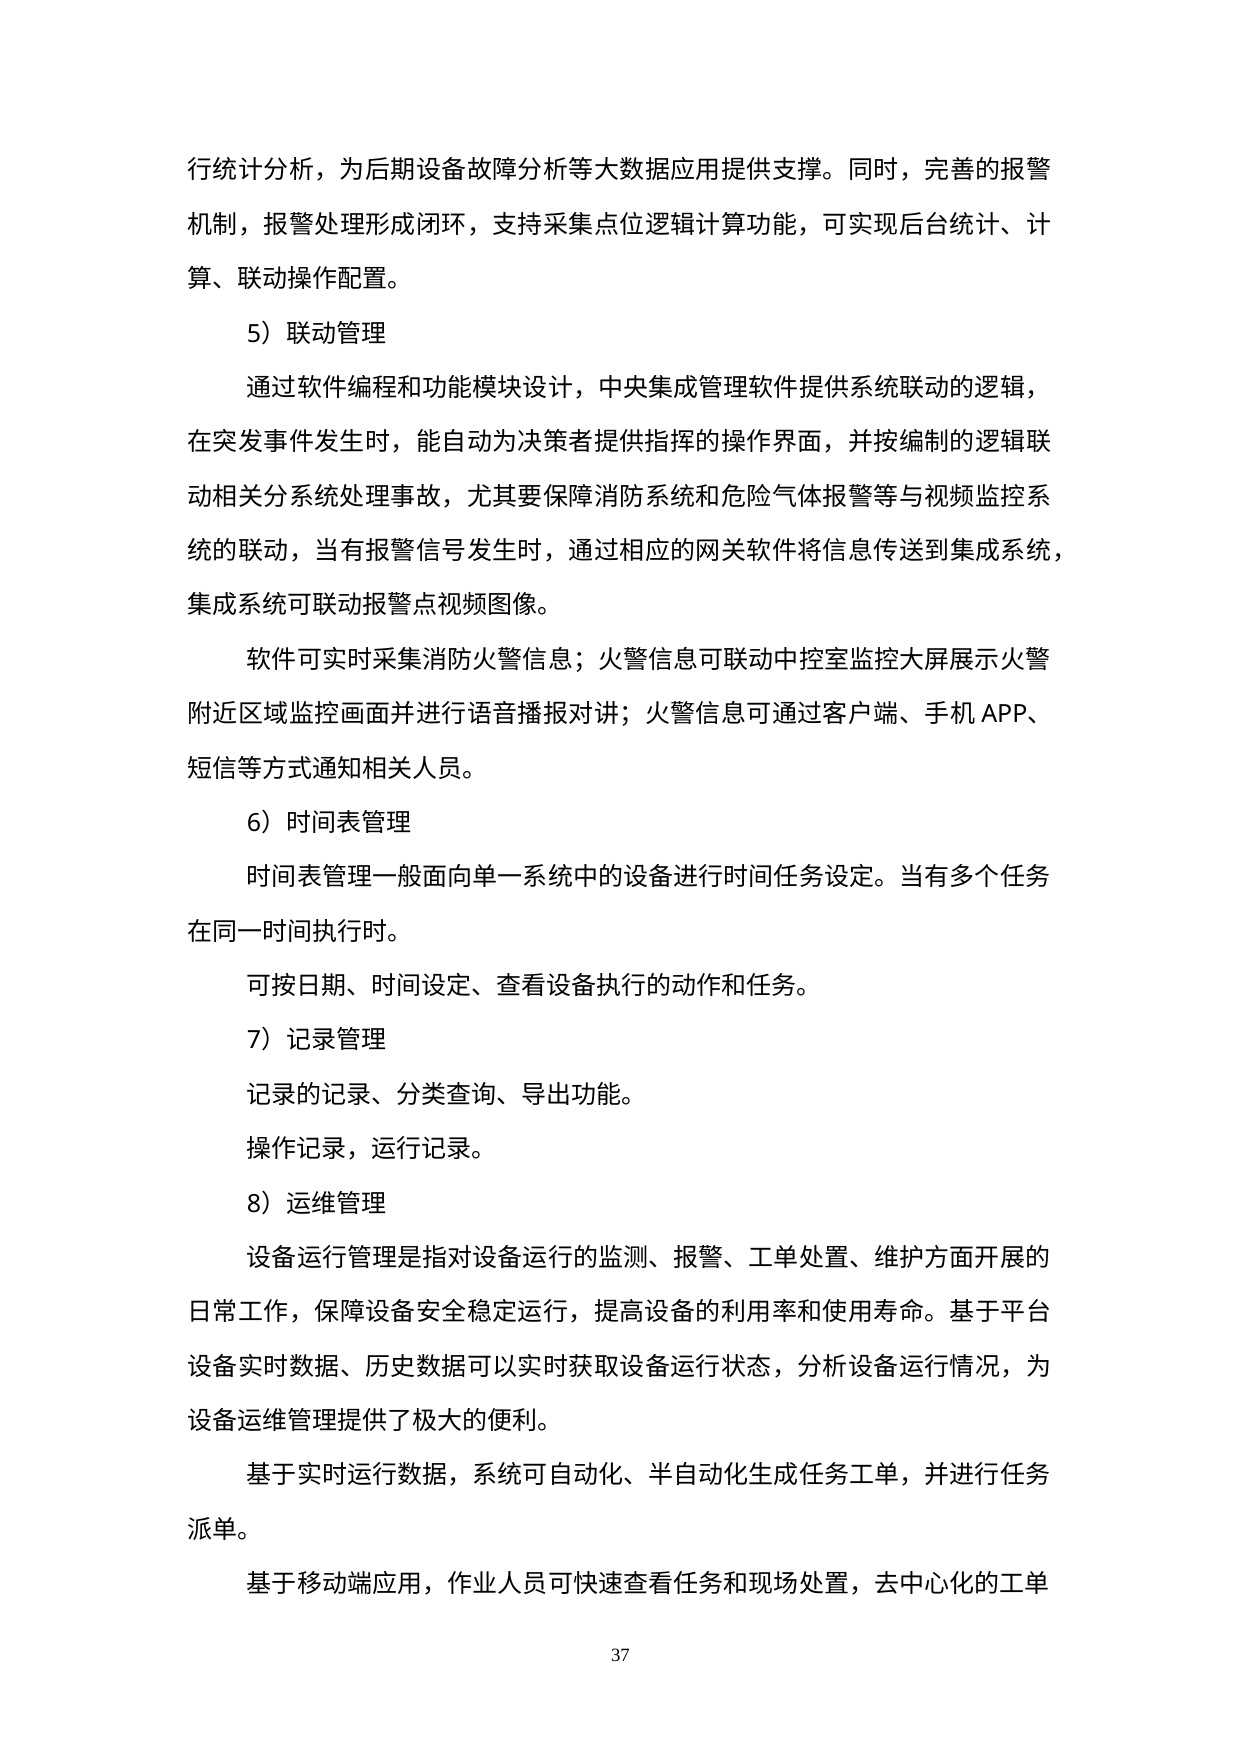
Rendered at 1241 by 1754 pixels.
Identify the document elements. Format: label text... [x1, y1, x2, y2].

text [187, 150, 1053, 295]
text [187, 1564, 1053, 1600]
text 软件可实时采集消防火警信息；火警信息可联动中控室监控大屏展示火警附近区域监控画面并进行语音播报对讲；火警信息可通过客户端、手机APP、短信等方式通知相关人员。 [187, 639, 1053, 784]
text 6）时间表管理 [187, 802, 1053, 839]
text 时间表管理一般面向单一系统中的设备进行时间任务设定。当有多个任务在同一时间执行时。 [187, 857, 1053, 947]
text 设备运行管理是指对设备运行的监测、报警、工单处置、维护方面开展的日常工作，保障设备安全稳定运行，提高设备的利用率和使用寿命。基于平台设备实时数据、历史数据可以实时获取设备运行状态，分析设备运行情况，为设备运维管理提供了极大的便利。 [187, 1237, 1053, 1437]
text 8）运维管理 [187, 1183, 1053, 1219]
text 5）联动管理 [187, 313, 1053, 349]
text 通过软件编程和功能模块设计，中央集成管理软件提供系统联动的逻辑，在突发事件发生时，能自动为决策者提供指挥的操作界面，并按编制的逻辑联动相关分系统处理事故，尤其要保障消防系统和危险气体报警等与视频监控系统的联动，当有报警信号发生时，通过相应的网关软件将信息传送到集成系统，集成系统可联动报警点视频图像。 [187, 367, 1053, 621]
text 记录的记录、分类查询、导出功能。 [187, 1074, 1053, 1111]
text 7）记录管理 [187, 1020, 1053, 1056]
text 可按日期、时间设定、查看设备执行的动作和任务。 [187, 966, 1053, 1002]
text 基于实时运行数据，系统可自动化、半自动化生成任务工单，并进行任务派单。 [187, 1455, 1053, 1546]
text 操作记录，运行记录。 [187, 1129, 1053, 1165]
